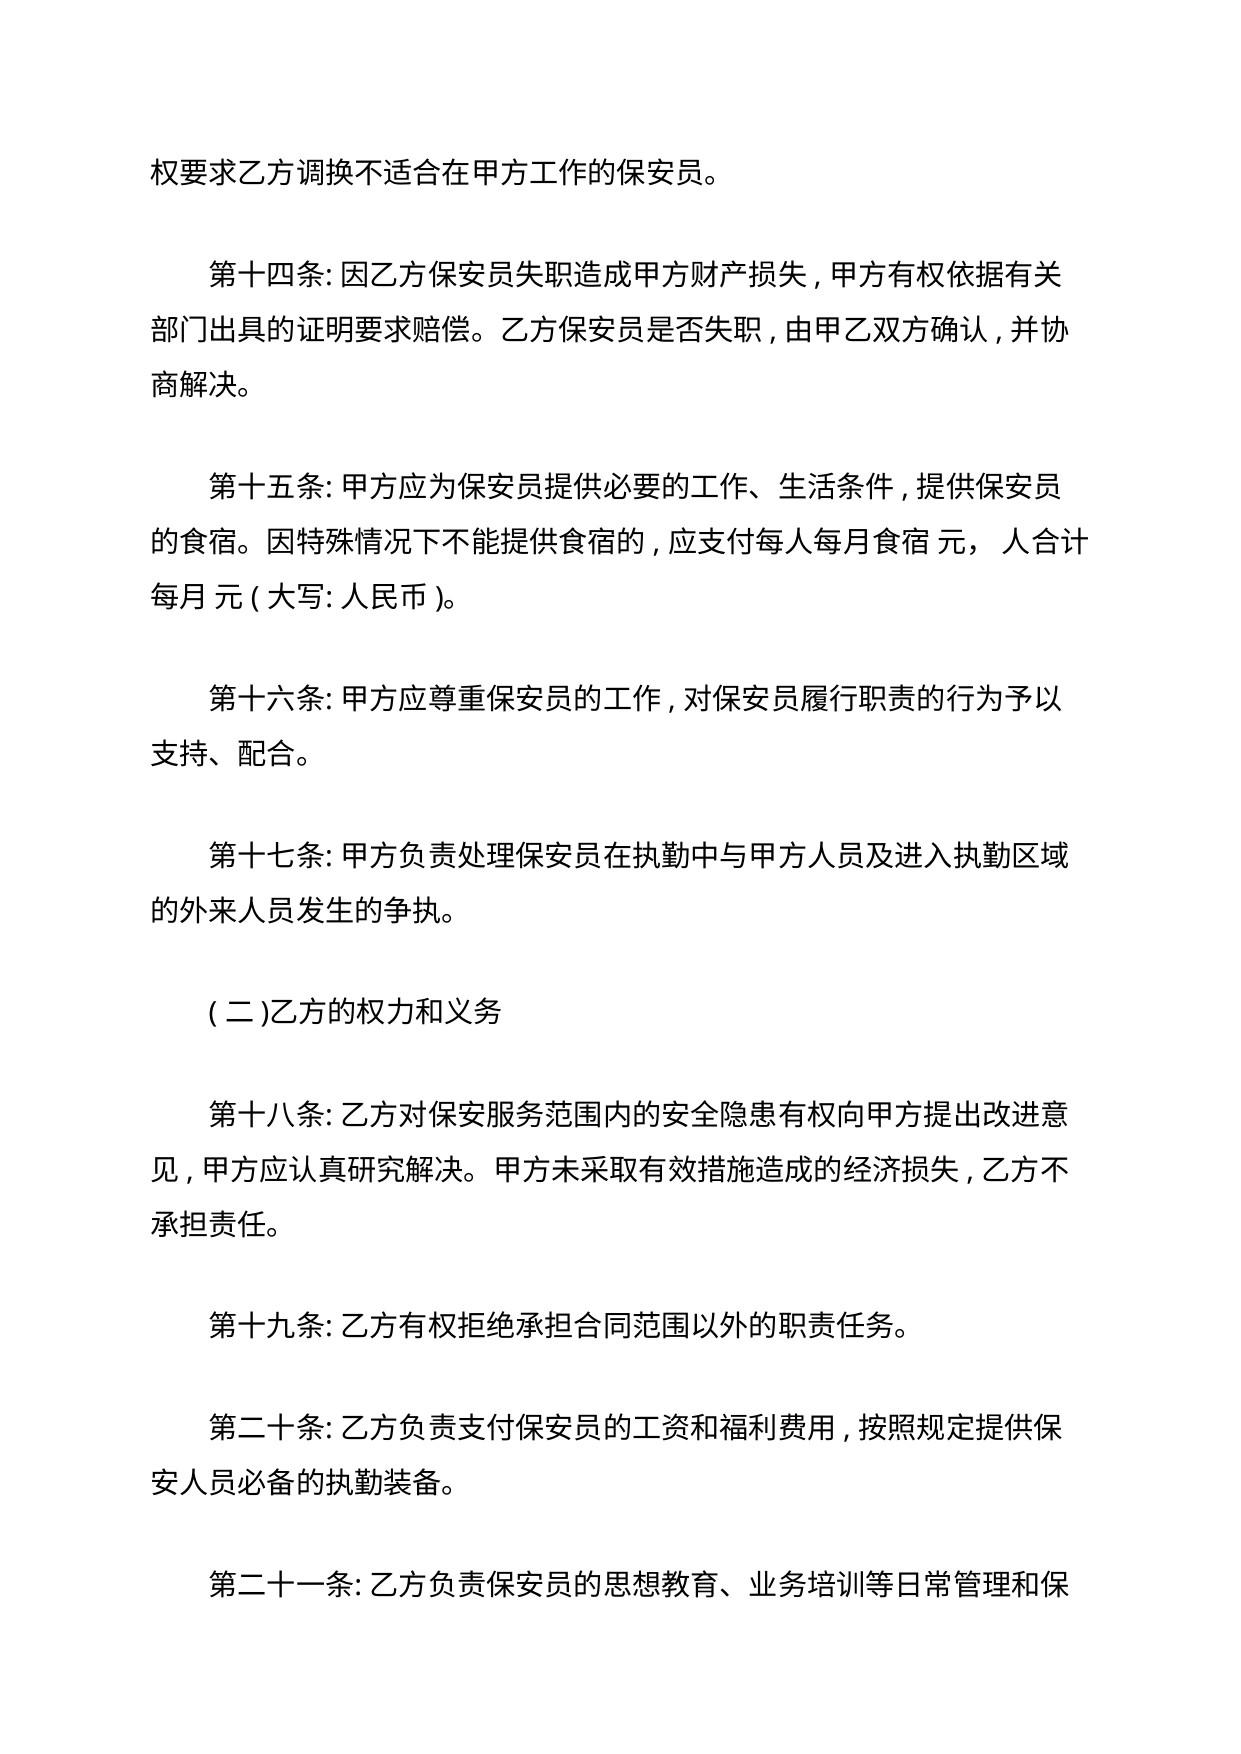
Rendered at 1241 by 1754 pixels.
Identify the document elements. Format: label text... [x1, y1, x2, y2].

text 第十四条: 因乙方保安员失职造成甲方财产损失 , 甲方有权依据有关部门出具的证明要求赔偿。乙方保安员是否失职 , 由甲乙双方确认 , 并协商解决。 [150, 252, 1090, 404]
text 第二十条: 乙方负责支付保安员的工资和福利费用 , 按照规定提供保安人员必备的执勤装备。 [150, 1405, 1090, 1502]
text 第十六条: 甲方应尊重保安员的工作 , 对保安员履行职责的行为予以支持、配合。 [150, 676, 1090, 773]
text 第十五条: 甲方应为保安员提供必要的工作、生活条件 , 提供保安员的食宿。因特殊情况下不能提供食宿的 , 应支付每人每月食宿 元， 人合计每月 元 ( 大写: 人民币 )。 [150, 463, 1090, 616]
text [150, 150, 1090, 192]
text 第十九条: 乙方有权拒绝承担合同范围以外的职责任务。 [150, 1303, 1090, 1345]
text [150, 1562, 1090, 1604]
text 第十八条: 乙方对保安服务范围内的安全隐患有权向甲方提出改进意见 , 甲方应认真研究解决。甲方未采取有效措施造成的经济损失 , 乙方不承担责任。 [150, 1091, 1090, 1243]
text 第十七条: 甲方负责处理保安员在执勤中与甲方人员及进入执勤区域的外来人员发生的争执。 [150, 832, 1090, 929]
text ( 二 )乙方的权力和义务 [150, 989, 1090, 1031]
